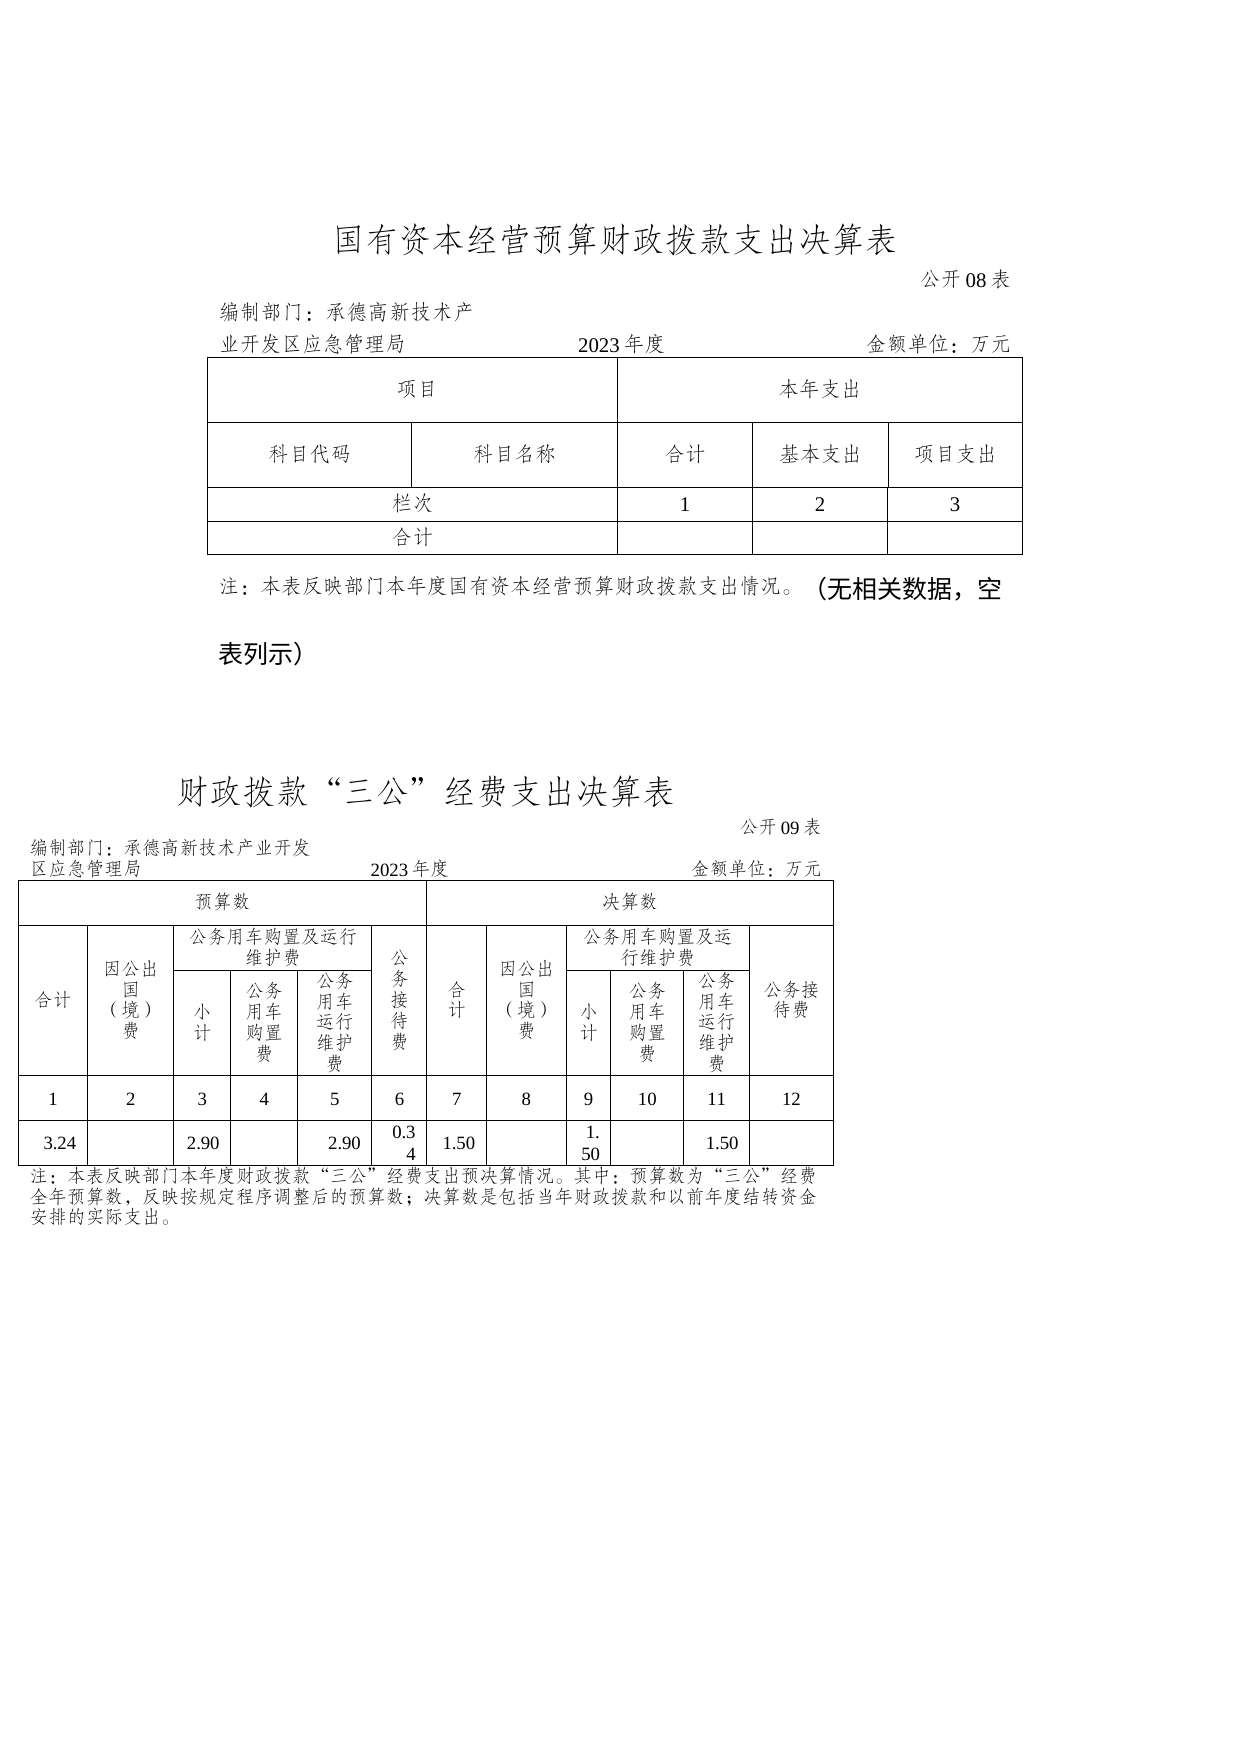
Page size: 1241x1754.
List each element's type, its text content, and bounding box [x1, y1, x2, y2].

table_cell 公开08表 [207, 260, 1022, 292]
table_cell [750, 1121, 833, 1165]
table_cell 2.90 [174, 1121, 230, 1165]
table_cell 1 [618, 488, 752, 521]
table_cell 基本支出 [753, 423, 888, 487]
table_cell 因公出国（境）费 [487, 926, 566, 1075]
table_cell 2023年度 [334, 839, 486, 880]
table_cell 10 [611, 1076, 683, 1120]
table_cell 11 [684, 1076, 749, 1120]
table_cell 3 [888, 488, 1022, 521]
table_header 财政拨款“三公”经费支出决算表 [18, 754, 833, 811]
table_cell 1.50 [567, 1121, 610, 1165]
table_cell [88, 1121, 173, 1165]
table_cell 合计 [427, 926, 486, 1075]
table_cell 因公出国（境）费 [88, 926, 173, 1075]
table_cell [611, 1121, 683, 1165]
table_cell 2 [753, 488, 887, 521]
table_cell 栏次 [208, 488, 617, 521]
table_cell 4 [231, 1076, 297, 1120]
table_cell 2 [88, 1076, 173, 1120]
table_cell 1.50 [684, 1121, 749, 1165]
table_cell 2.90 [298, 1121, 371, 1165]
table_cell 公务用车运行维护费 [298, 971, 371, 1075]
table_cell 8 [487, 1076, 566, 1120]
table_cell 公开09表 [18, 811, 833, 838]
table_cell 合计 [618, 423, 752, 487]
table_cell 合计 [19, 926, 87, 1075]
table_cell [487, 1121, 566, 1165]
table_cell 7 [427, 1076, 486, 1120]
table_cell 公务用车购置费 [611, 971, 683, 1075]
table_cell 公务接待费 [372, 926, 426, 1075]
table_cell 注：本表反映部门本年度财政拨款“三公”经费支出预决算情况。其中：预算数为“三公”经费全年预算数，反映按规定程序调整后的预算数；决算数是包括当年财政拨款和以前年度结转资金安排的实际支出。 [18, 1166, 833, 1228]
table_cell 科目代码 [208, 423, 411, 487]
table_cell 合计 [208, 522, 617, 554]
table_cell 注：本表反映部门本年度国有资本经营预算财政拨款支出情况。（无相关数据，空表列示） [207, 555, 1022, 685]
table_header 国有资本经营预算财政拨款支出决算表 [207, 195, 1022, 259]
table_cell 6 [372, 1076, 426, 1120]
table_cell 9 [567, 1076, 610, 1120]
table_cell 3.24 [19, 1121, 87, 1165]
table_cell 1 [19, 1076, 87, 1120]
table_cell 2023年度 [486, 292, 757, 357]
table_cell 公务用车运行维护费 [684, 971, 749, 1075]
table_cell 决算数 [427, 881, 833, 925]
table_cell 公务用车购置及运行维护费 [567, 926, 749, 970]
table_cell 编制部门：承德高新技术产业开发区应急管理局 [18, 839, 334, 880]
table_cell 金额单位：万元 [486, 839, 833, 880]
table_cell 公务用车购置费 [231, 971, 297, 1075]
table_cell 项目支出 [889, 423, 1022, 487]
table_cell 3 [174, 1076, 230, 1120]
table_cell 科目名称 [412, 423, 617, 487]
table_cell 12 [750, 1076, 833, 1120]
table_cell 本年支出 [618, 358, 1022, 422]
table_cell 公务接待费 [750, 926, 833, 1075]
table_cell 5 [298, 1076, 371, 1120]
table_cell 公务用车购置及运行维护费 [174, 926, 371, 970]
table_cell [618, 522, 752, 554]
table_cell 预算数 [19, 881, 426, 925]
table_cell [231, 1121, 297, 1165]
table_cell 项目 [208, 358, 617, 422]
table_cell 小计 [174, 971, 230, 1075]
table_cell 1.50 [427, 1121, 486, 1165]
table_cell 金额单位：万元 [758, 292, 1022, 357]
table_cell 0.34 [372, 1121, 426, 1165]
table_cell [888, 522, 1022, 554]
table_cell 小计 [567, 971, 610, 1075]
table_cell [753, 522, 887, 554]
table_cell 编制部门：承德高新技术产业开发区应急管理局 [207, 292, 486, 357]
